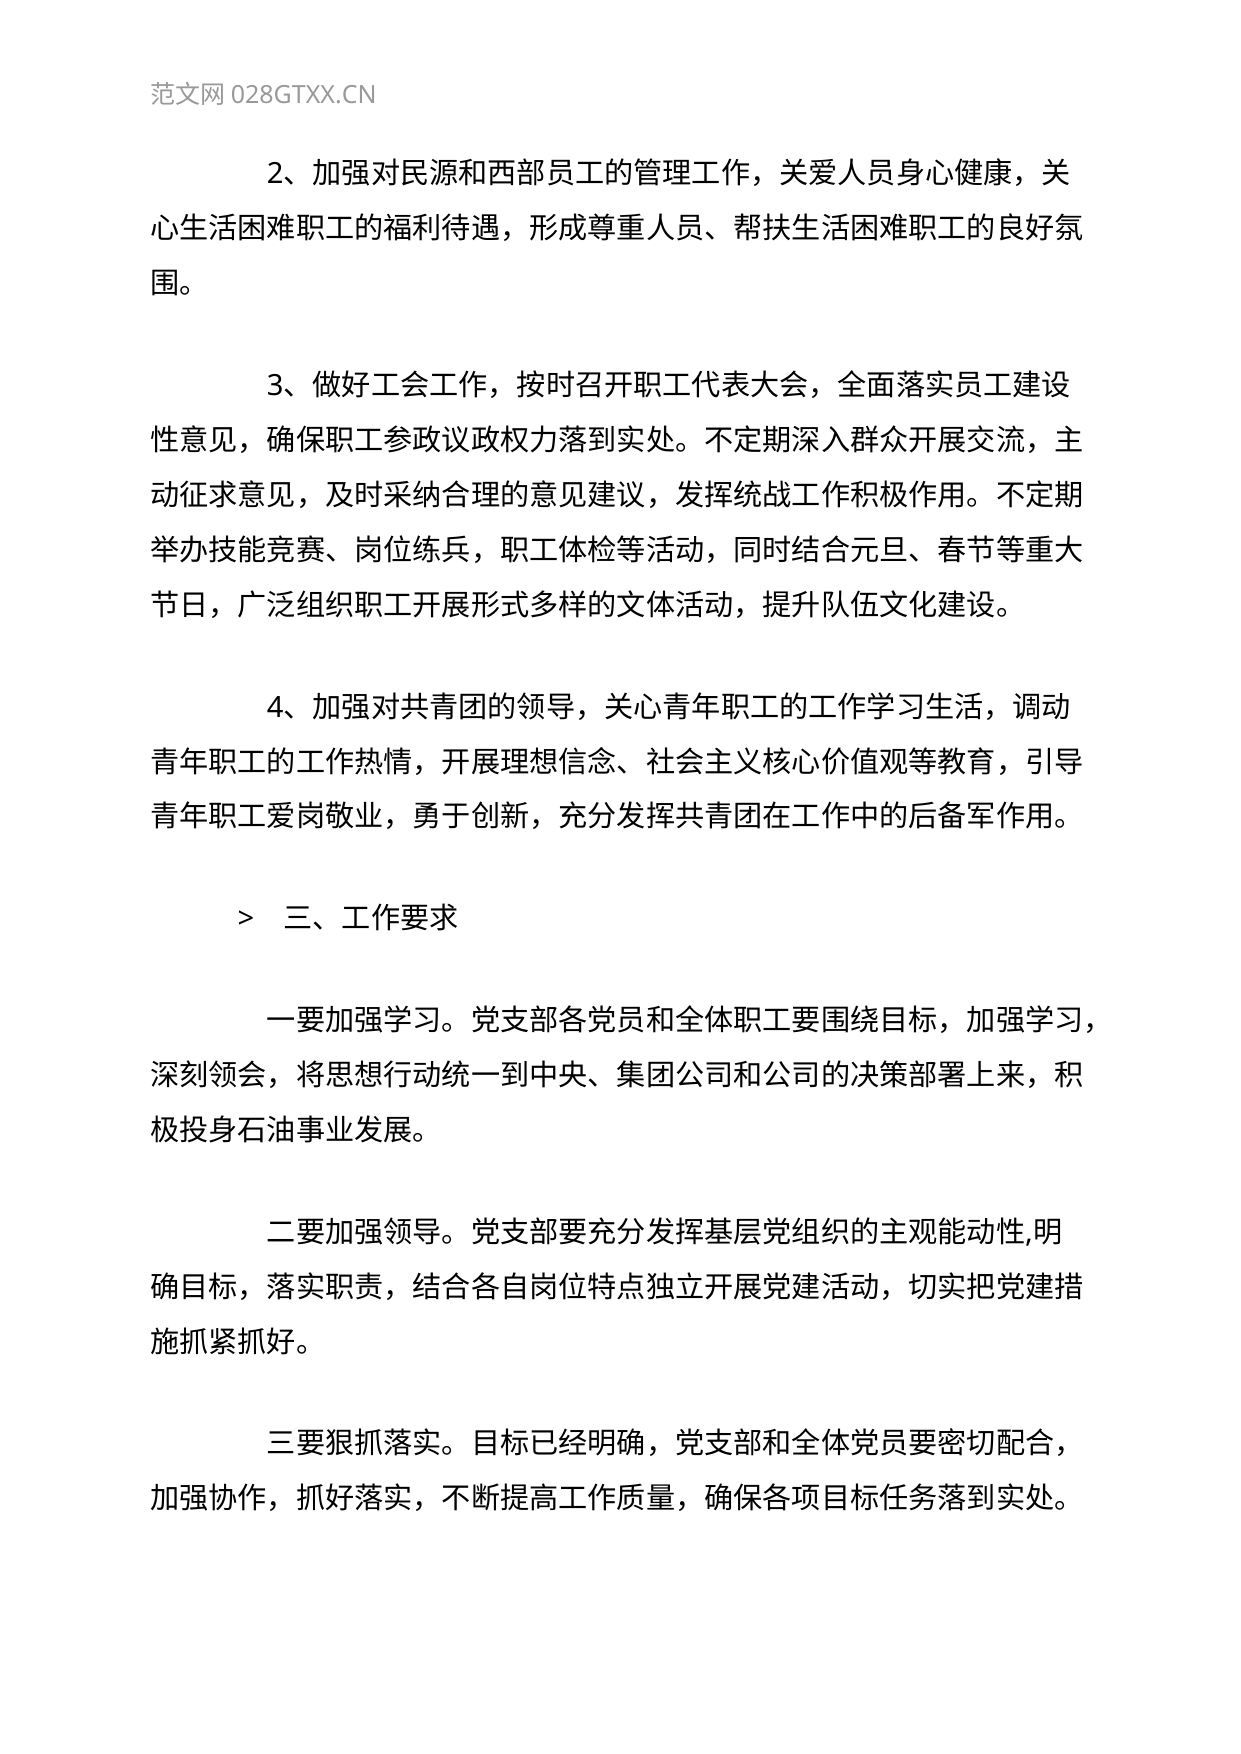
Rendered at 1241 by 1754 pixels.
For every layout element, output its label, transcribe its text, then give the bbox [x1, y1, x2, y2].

text 二要加强领导。党支部要充分发挥基层党组织的主观能动性,明确目标，落实职责，结合各自岗位特点独立开展党建活动，切实把党建措施抓紧抓好。 [150, 1208, 1090, 1361]
text 4、加强对共青团的领导，关心青年职工的工作学习生活，调动青年职工的工作热情，开展理想信念、社会主义核心价值观等教育，引导青年职工爱岗敬业，勇于创新，充分发挥共青团在工作中的后备军作用。 [150, 683, 1090, 835]
text 三要狠抓落实。目标已经明确，党支部和全体党员要密切配合，加强协作，抓好落实，不断提高工作质量，确保各项目标任务落到实处。 [150, 1420, 1090, 1517]
text > 三、工作要求 [150, 895, 1090, 937]
text 2、加强对民源和西部员工的管理工作，关爱人员身心健康，关心生活困难职工的福利待遇，形成尊重人员、帮扶生活困难职工的良好氛围。 [150, 150, 1090, 302]
text 3、做好工会工作，按时召开职工代表大会，全面落实员工建设性意见，确保职工参政议政权力落到实处。不定期深入群众开展交流，主动征求意见，及时采纳合理的意见建议，发挥统战工作积极作用。不定期举办技能竞赛、岗位练兵，职工体检等活动，同时结合元旦、春节等重大节日，广泛组织职工开展形式多样的文体活动，提升队伍文化建设。 [150, 362, 1090, 624]
text 一要加强学习。党支部各党员和全体职工要围绕目标，加强学习，深刻领会，将思想行动统一到中央、集团公司和公司的决策部署上来，积极投身石油事业发展。 [150, 997, 1090, 1149]
